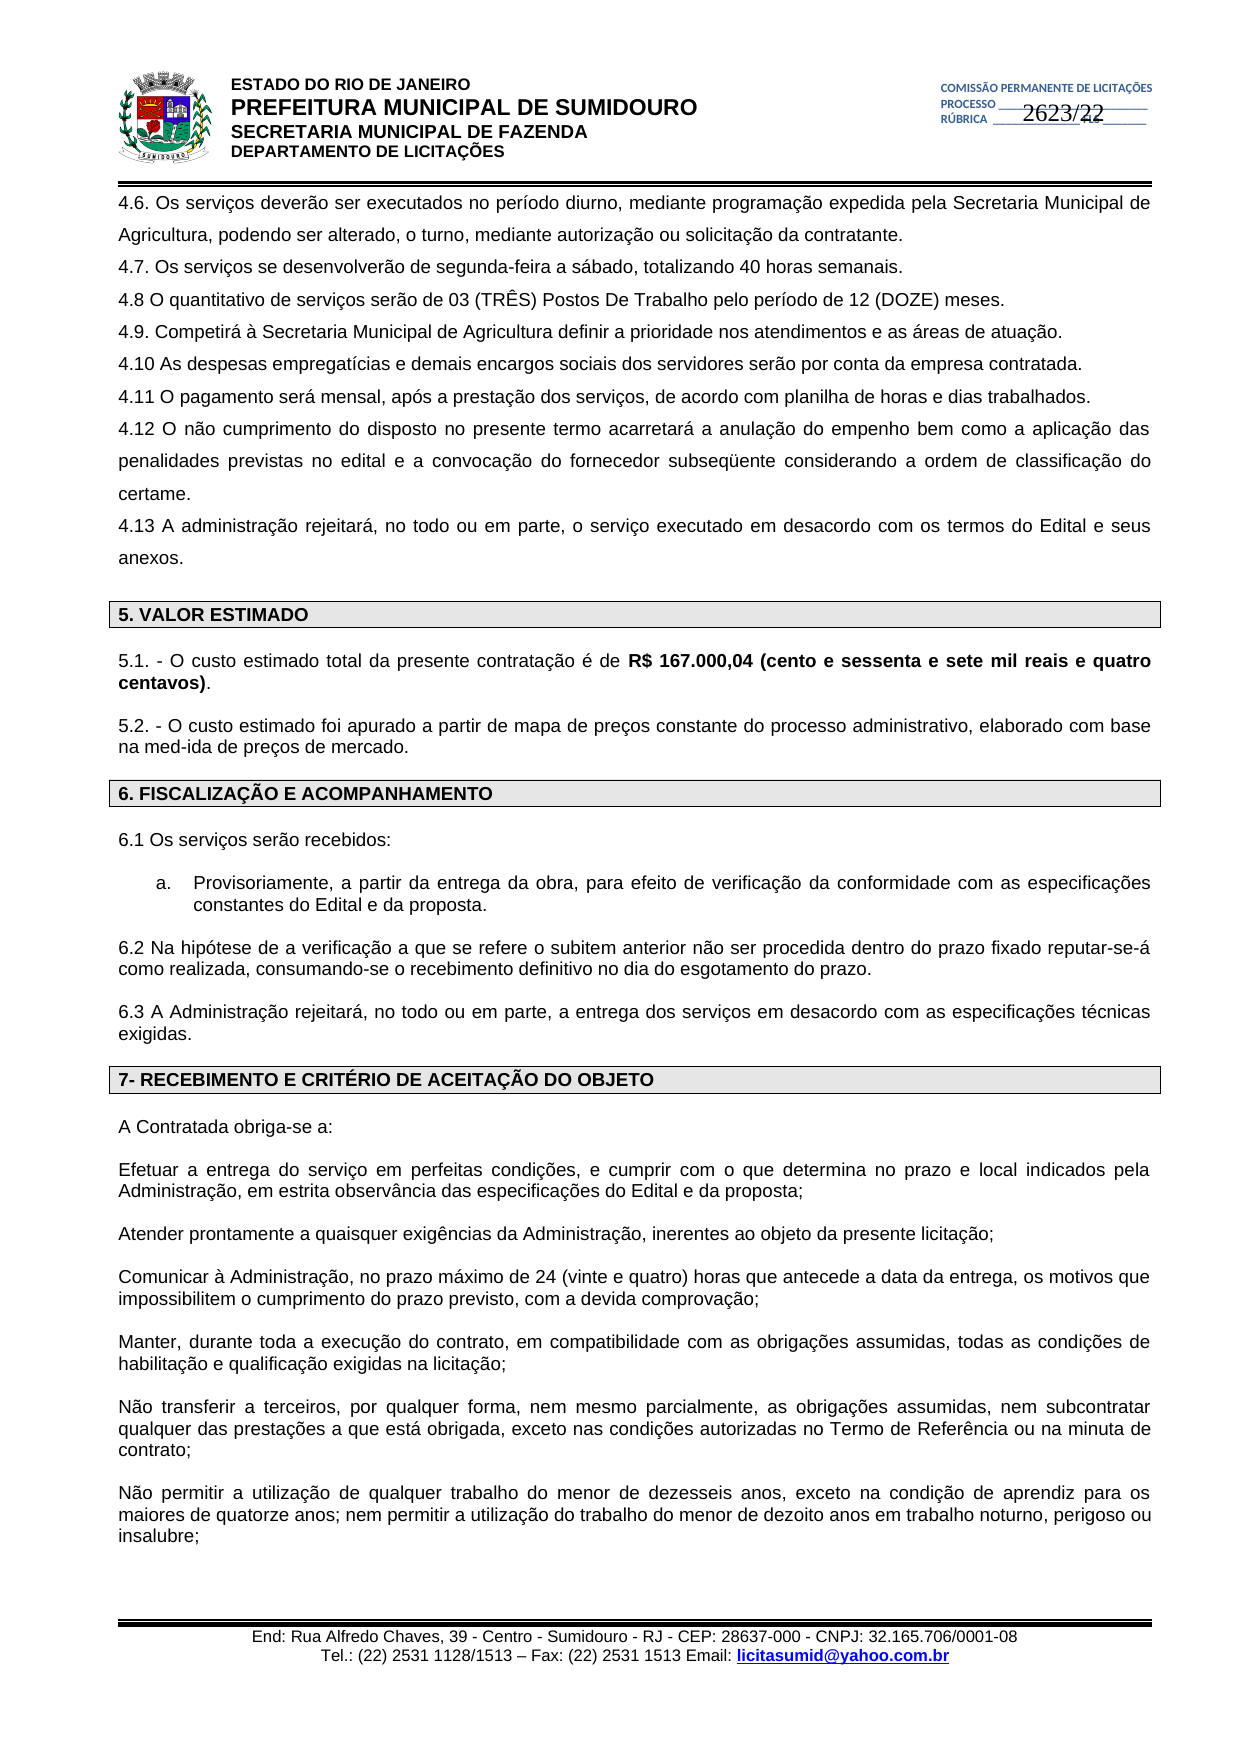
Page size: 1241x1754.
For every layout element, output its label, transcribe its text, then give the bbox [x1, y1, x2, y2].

text 4.12 O não cumprimento do disposto no presente termo acarretará a anulação do empenho bem como a aplicação das penalidades previstas no edital e a convocação do fornecedor subseqüente considerando a ordem de classificação do certame. [118, 418, 1152, 504]
text 4.8 O quantitativo de serviços serão de 03 (TRÊS) Postos De Trabalho pelo período de 12 (DOZE) meses. [118, 288, 1152, 310]
text Não permitir a utilização de qualquer trabalho do menor de dezesseis anos, exceto na condição de aprendiz para os maiores de quatorze anos; nem permitir a utilização do trabalho do menor de dezoito anos em trabalho noturno, perigoso ou insalubre; [118, 1482, 1152, 1547]
text 7- RECEBIMENTO E CRITÉRIO DE ACEITAÇÃO DO OBJETO [110, 1067, 1160, 1093]
text 4.6. Os serviços deverão ser executados no período diurno, mediante programação expedida pela Secretaria Municipal de Agricultura, podendo ser alterado, o turno, mediante autorização ou solicitação da contratante. [118, 192, 1152, 246]
text 6. FISCALIZAÇÃO E ACOMPANHAMENTO [110, 781, 1160, 806]
text Administração rejeitará, no todo ou em parte, a entrega dos serviços em desacordo com as especificações técnicas exigidas. [118, 1001, 1152, 1044]
text 4.7. Os serviços se desenvolverão de segunda-feira a sábado, totalizando 40 horas semanais. [118, 256, 1152, 278]
text Efetuar a entrega do serviço em perfeitas condições, e cumprir com o que determina no prazo e local indicados pela Administração, em estrita observância das especificações do Edital e da proposta; [118, 1158, 1152, 1202]
text Comunicar à Administração, no prazo máximo de 24 (vinte e quatro) horas que antecede a data da entrega, os motivos que impossibilitem o cumprimento do prazo previsto, com a devida comprovação; [118, 1266, 1152, 1309]
list Provisoriamente, a partir da entrega da obra, para efeito de verificação da conformidade com as especificações constantes do Edital e da proposta. [156, 872, 1152, 915]
text Não transferir a terceiros, por qualquer forma, nem mesmo parcialmente, as obrigações assumidas, nem subcontratar qualquer das prestações a que está obrigada, exceto nas condições autorizadas no Termo de Referência ou na minuta de contrato; [118, 1396, 1152, 1460]
text 5. VALOR ESTIMADO [110, 602, 1160, 627]
text 6.2 Na hipótese de a verificação a que se refere o subitem anterior não ser procedida dentro do prazo fixado reputar-se-á como realizada, consumando-se o recebimento definitivo no dia do esgotamento do prazo. [118, 937, 1152, 980]
text 4.13 A administração rejeitará, no todo ou em parte, o serviço executado em desacordo com os termos do Edital e seus anexos. [118, 514, 1152, 568]
text 4.11 O pagamento será mensal, após a prestação dos serviços, de acordo com planilha de horas e dias trabalhados. [118, 385, 1152, 407]
text 4.9. Competirá à Secretaria Municipal de Agricultura definir a prioridade nos atendimentos e as áreas de atuação. [118, 321, 1152, 342]
list 6.1 Os serviços serão recebidos: [118, 829, 1152, 850]
text Atender prontamente a quaisquer exigências da Administração, inerentes ao objeto da presente licitação; [118, 1223, 1152, 1245]
text 4.10 As despesas empregatícias e demais encargos sociais dos servidores serão por conta da empresa contratada. [118, 353, 1152, 375]
text A Contratada obriga-se a: [118, 1115, 1152, 1137]
text Manter, durante toda a execução do contrato, em compatibilidade com as obrigações assumidas, todas as condições de habilitação e qualificação exigidas na licitação; [118, 1331, 1152, 1374]
text 5.2. - O custo estimado foi apurado a partir de mapa de preços constante do processo administrativo, elaborado com base na med-ida de preços de mercado. [118, 715, 1152, 758]
text 5.1. - O custo estimado total da presente contratação é de R$ 167.000,04 (cento e sessenta e sete mil reais e quatro centavos). [118, 650, 1152, 693]
picture [118, 71, 212, 164]
